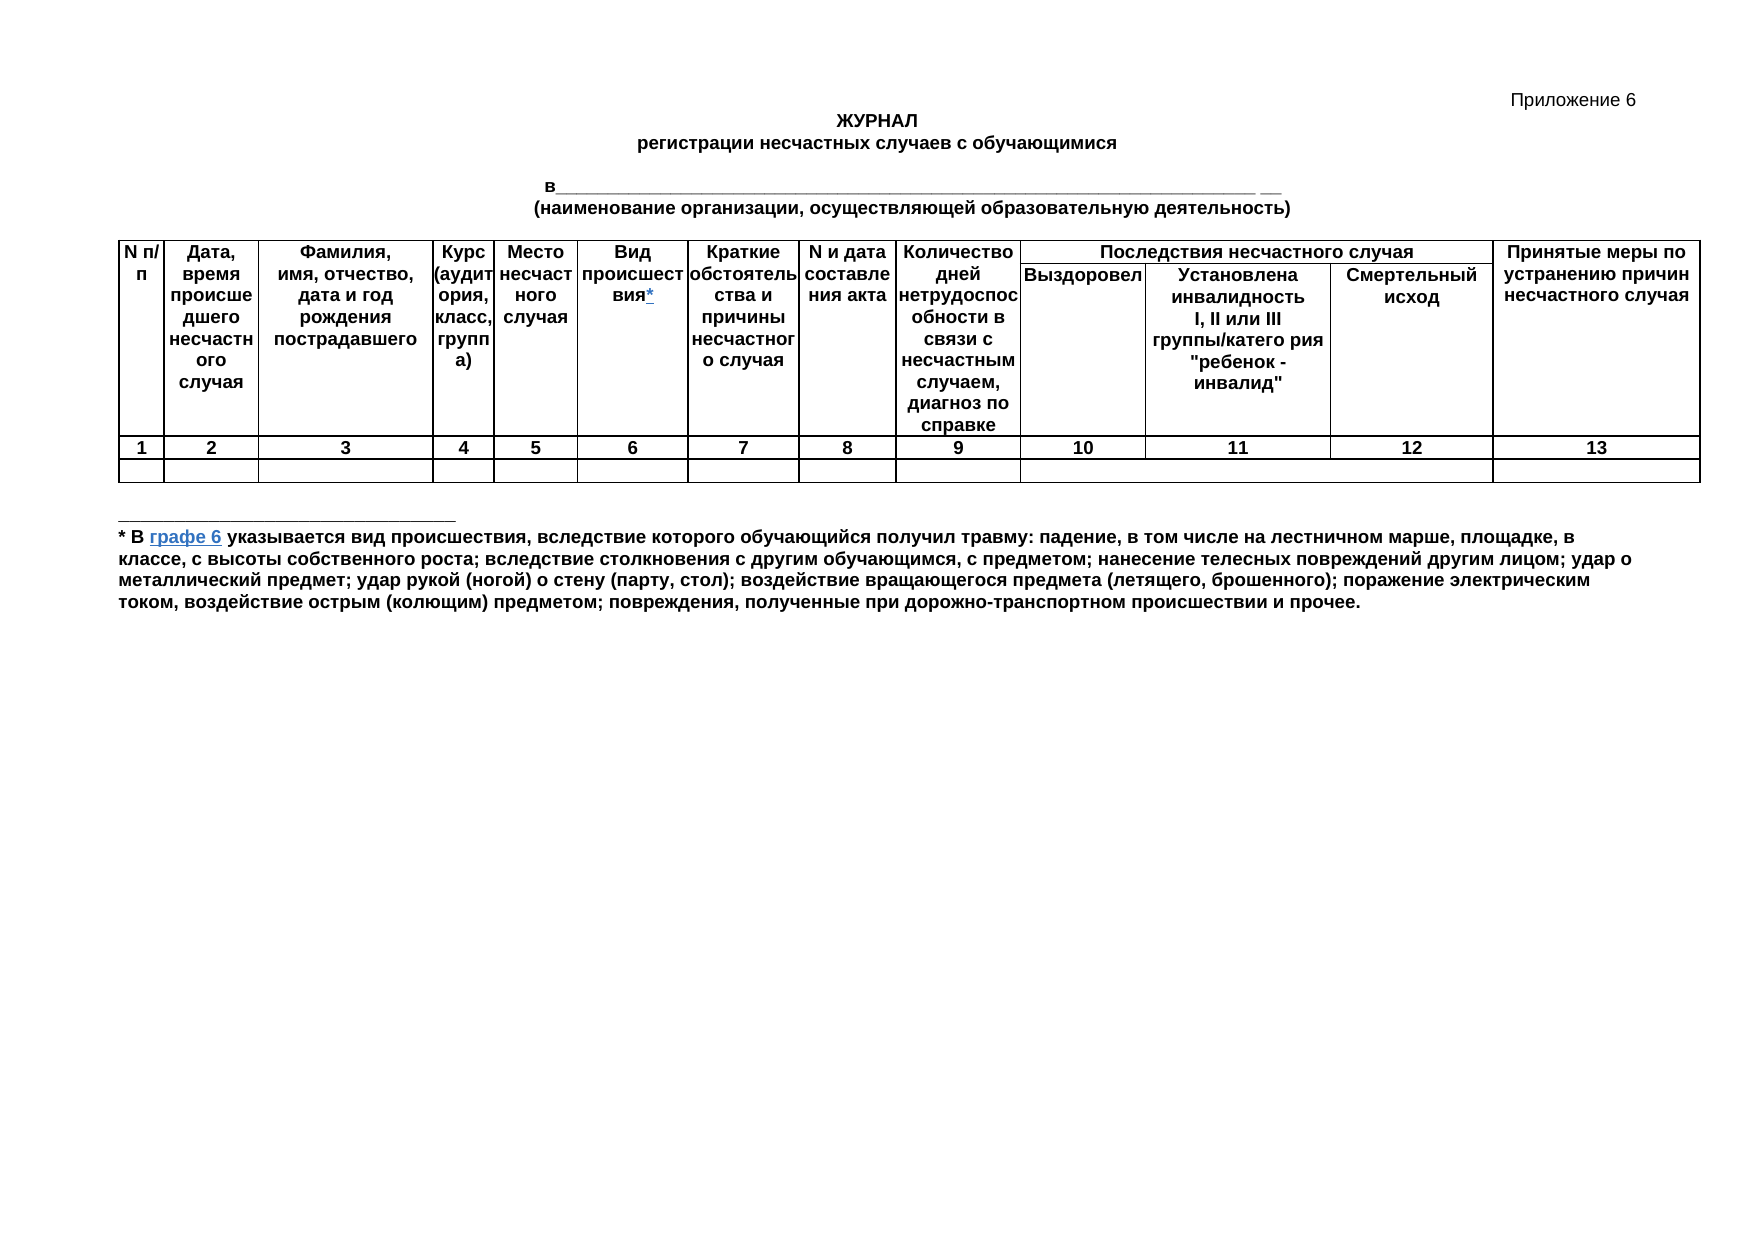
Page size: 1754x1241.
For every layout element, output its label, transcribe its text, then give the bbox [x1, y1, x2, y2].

table_cell [689, 460, 798, 481]
table_cell Выздоровел [1021, 264, 1145, 435]
table_header Количество дней нетрудоспособности в связи с несчастным случаем, диагноз по справке [897, 241, 1020, 435]
table_cell Смертельный исход [1331, 264, 1492, 435]
table_header Фамилия, имя, отчество, дата и год рождения пострадавшего [259, 241, 432, 435]
text ЖУРНАЛ регистрации несчастных случаев с обучающимися [118, 110, 1636, 153]
table_cell 2 [165, 437, 258, 458]
table_cell [495, 460, 577, 481]
table_header Последствия несчастного случая [1021, 241, 1492, 263]
table_cell [120, 460, 163, 481]
text * В графе 6 указывается вид происшествия, вследствие которого обучающийся получил травму: падение, в том числе на лестничном марше, площадке, в классе, с высоты собственного роста; вследствие столкновения с другим обучающимся, с предметом; нанесение телесных повреждений другим лицом; удар о металлический предмет; удар рукой (ногой) о стену (парту, стол); воздействие вращающегося предмета (летящего, брошенного); поражение электрическим током, воздействие острым (колющим) предметом; повреждения, полученные при дорожно-транспортном происшествии и прочее. [118, 526, 1636, 612]
text (наименование организации, осуществляющей образовательную деятельность) [118, 196, 1636, 218]
text ______________________________ [118, 504, 1636, 526]
text в___________________________________________________________________ __ [118, 175, 1636, 196]
table_cell 6 [578, 437, 687, 458]
table_cell 7 [689, 437, 798, 458]
table_cell 1 [120, 437, 163, 458]
table_header Вид происшествия* [578, 241, 687, 435]
table_header Курс (аудитория, класс, группа) [434, 241, 493, 435]
table_cell [434, 460, 493, 481]
table_cell 3 [259, 437, 432, 458]
table_cell [165, 460, 258, 481]
table_cell 12 [1331, 437, 1492, 458]
table_header N и дата составления акта [800, 241, 895, 435]
table_cell 13 [1494, 437, 1699, 458]
table_cell [259, 460, 432, 481]
table_cell 10 [1021, 437, 1145, 458]
table_cell [800, 460, 895, 481]
table_cell [1494, 460, 1699, 481]
table_cell 5 [495, 437, 577, 458]
table_header Принятые меры по устранению причин несчастного случая [1494, 241, 1699, 435]
table_cell [897, 460, 1020, 481]
table_header Место несчастного случая [495, 241, 577, 435]
table_cell 11 [1146, 437, 1330, 458]
table_cell 8 [800, 437, 895, 458]
table_header Краткие обстоятельства и причины несчастного случая [689, 241, 798, 435]
table_cell [578, 460, 687, 481]
table_header Дата, время происшедшего несчастного случая [165, 241, 258, 435]
table_cell Установлена инвалидность I, II или III группы/катего рия "ребенок -инвалид" [1146, 264, 1330, 435]
table_header N п/п [120, 241, 163, 435]
table_cell 9 [897, 437, 1020, 458]
table_cell [1021, 460, 1492, 481]
text Приложение 6 [118, 89, 1636, 110]
table_cell 4 [434, 437, 493, 458]
